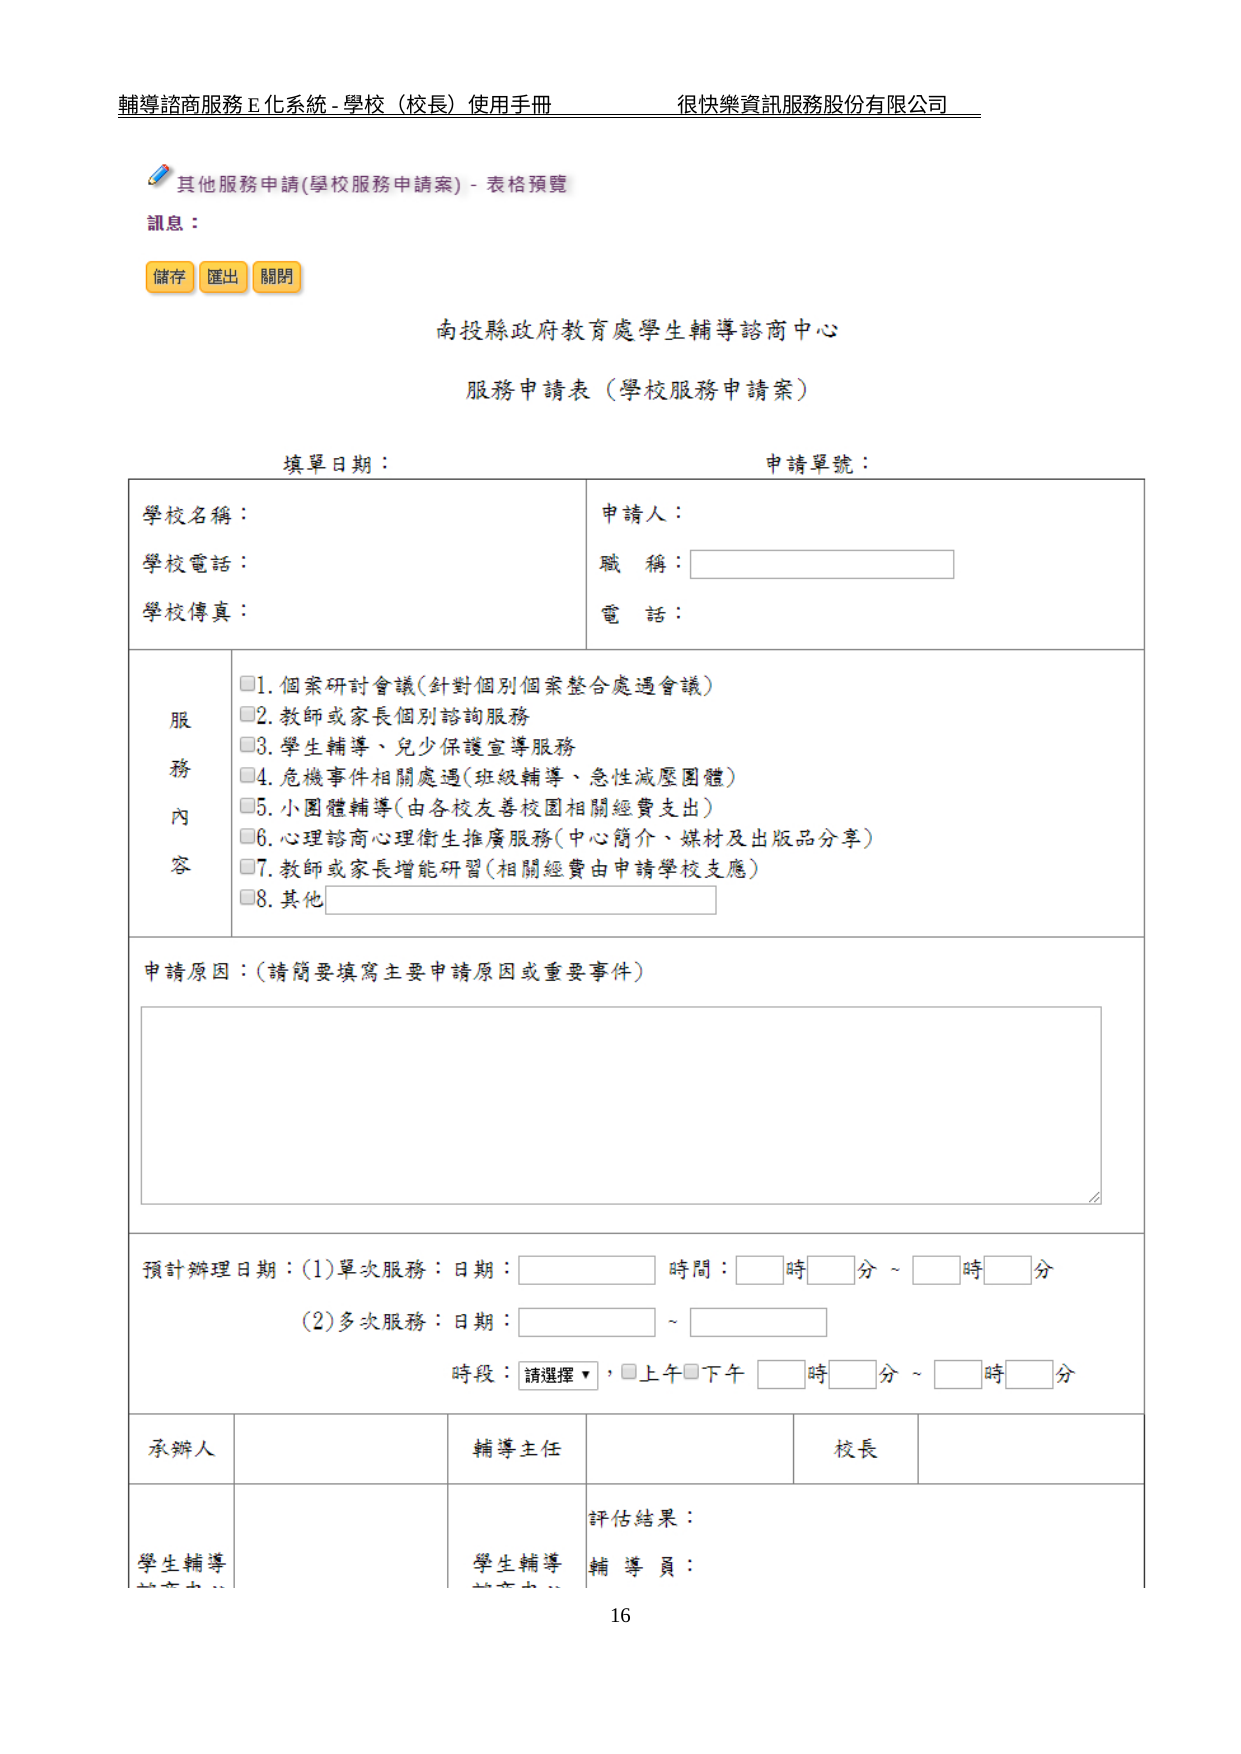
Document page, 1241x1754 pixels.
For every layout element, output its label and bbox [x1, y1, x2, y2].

picture [118, 162, 1163, 1588]
